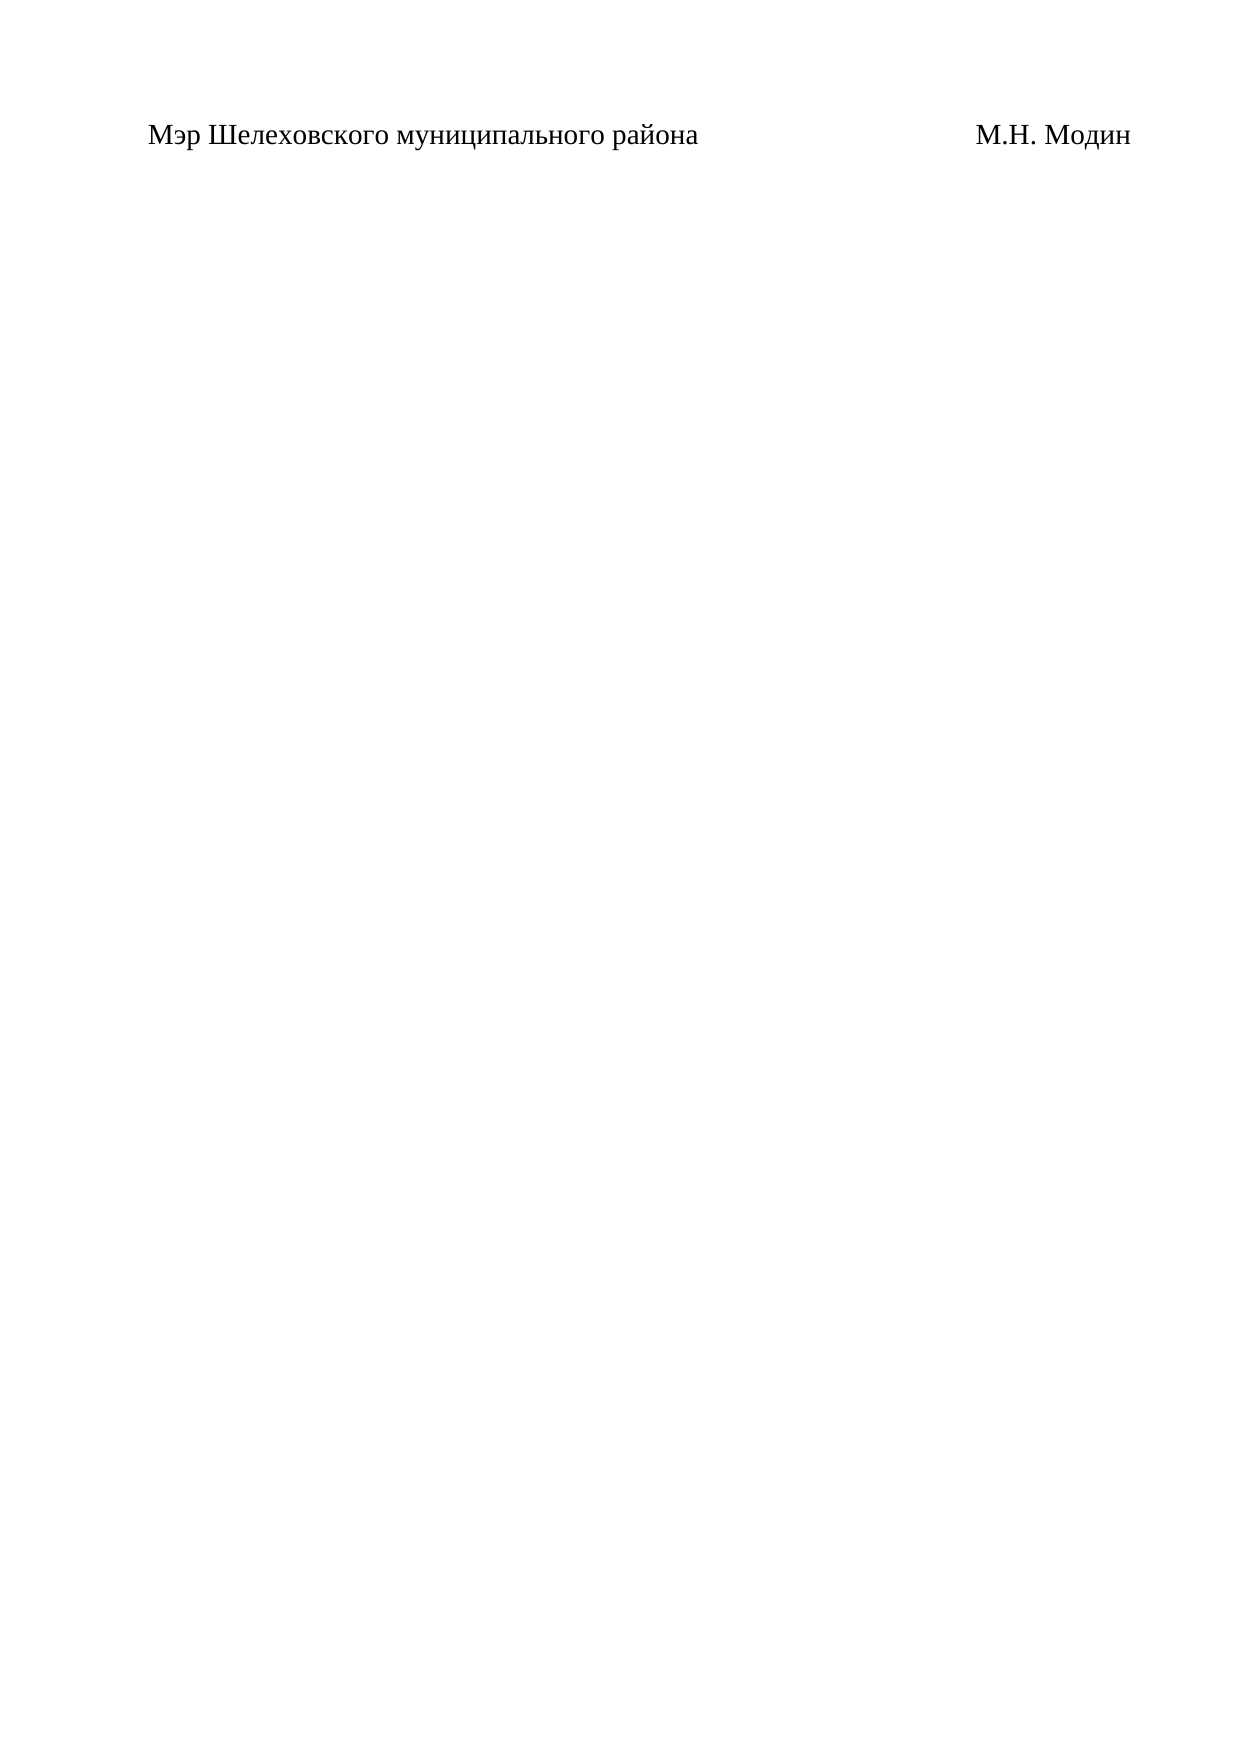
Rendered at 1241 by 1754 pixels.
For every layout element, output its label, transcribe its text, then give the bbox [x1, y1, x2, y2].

text Мэр Шелеховского муниципального района М.Н. Модин [148, 118, 1137, 151]
